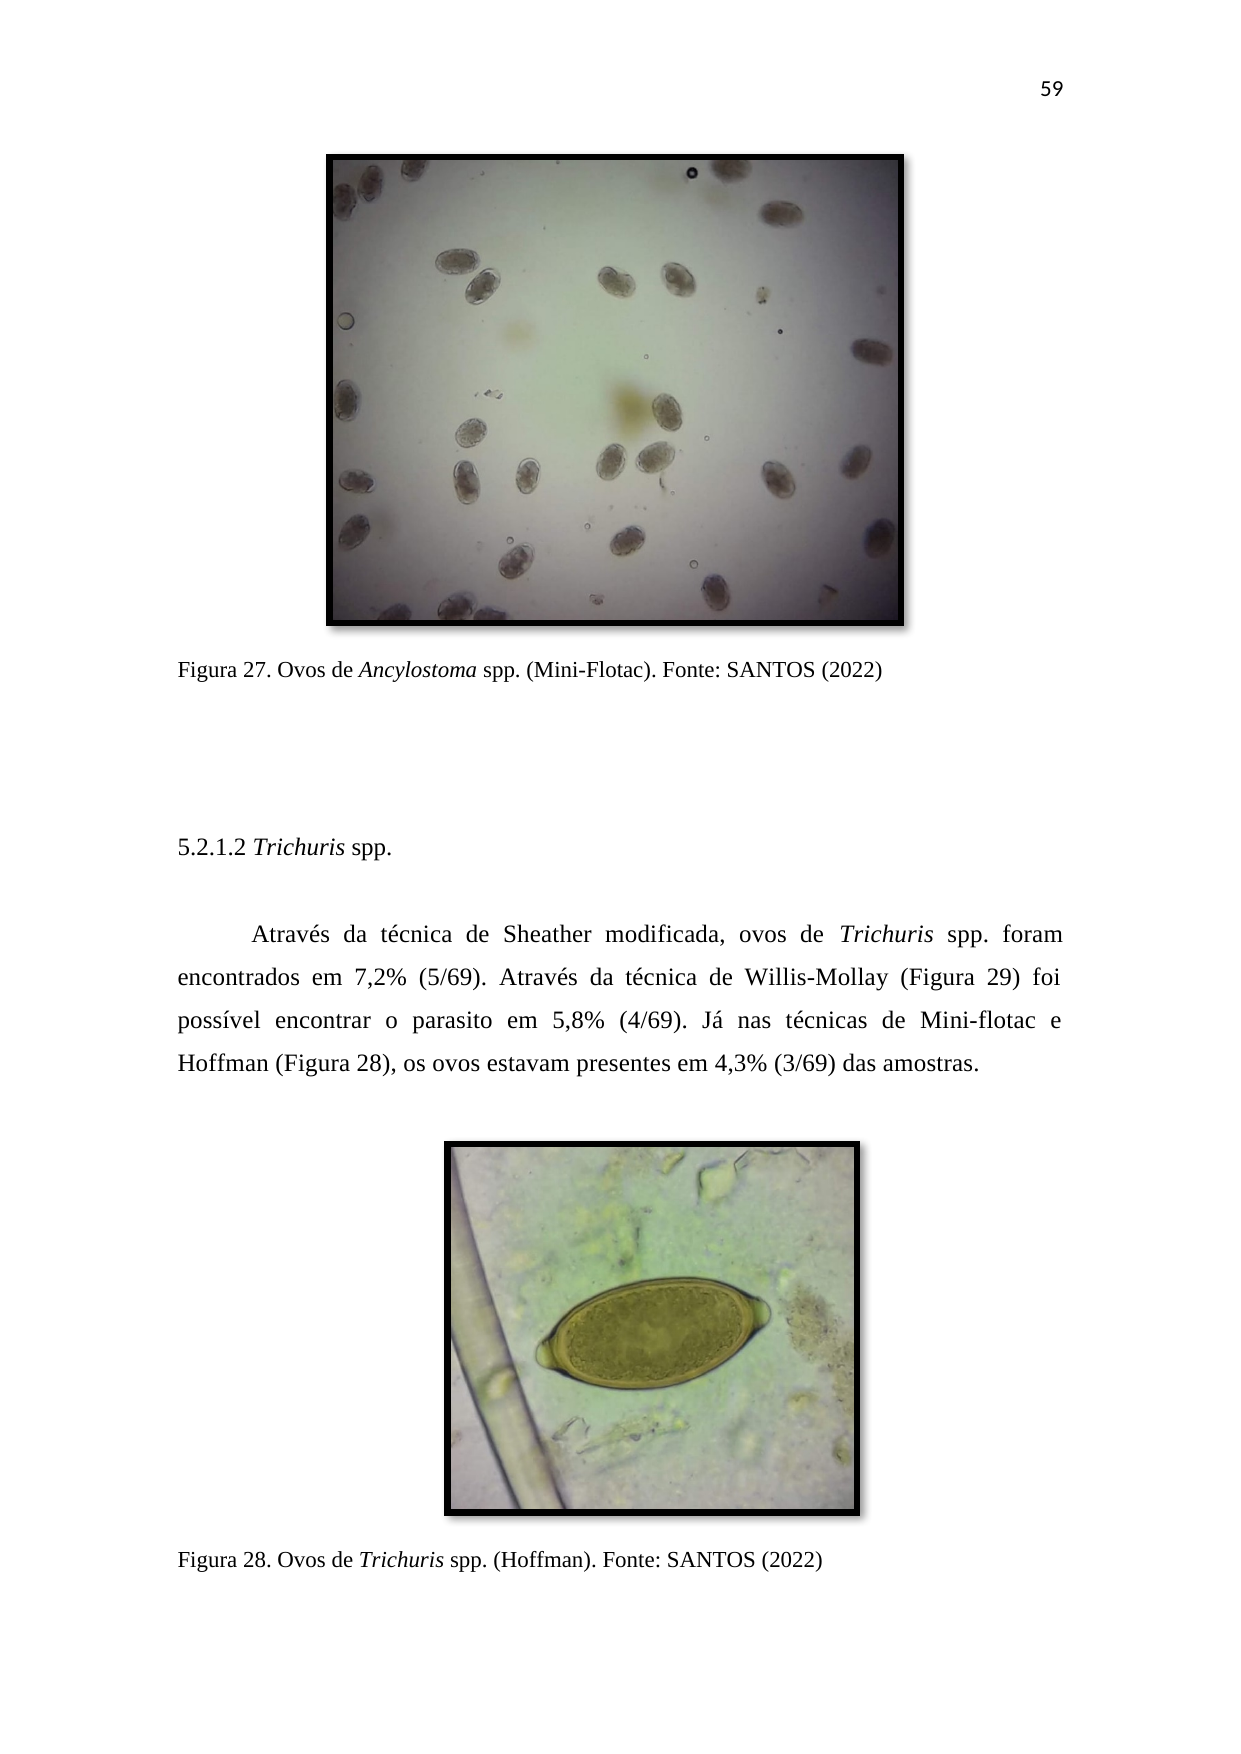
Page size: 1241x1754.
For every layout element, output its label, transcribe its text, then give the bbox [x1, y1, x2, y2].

text Figura 28. Ovos de Trichuris spp. (Hoffman). Fonte: SANTOS (2022) [177, 1546, 1063, 1572]
picture [451, 1147, 854, 1509]
text 5.2.1.2 Trichuris spp. [177, 832, 1063, 861]
picture [333, 160, 898, 620]
text Através da técnica de Sheather modificada, ovos de Trichuris spp. foram encontrados em 7,2% (5/69). Através da técnica de Willis-Mollay (Figura 29) foi possível encontrar o parasito em 5,8% (4/69). Já nas técnicas de Mini-flotac e Hoffman (Figura 28), os ovos estavam presentes em 4,3% (3/69) das amostras. [177, 919, 1063, 1077]
text Figura 27. Ovos de Ancylostoma spp. (Mini-Flotac). Fonte: SANTOS (2022) [177, 656, 1063, 682]
